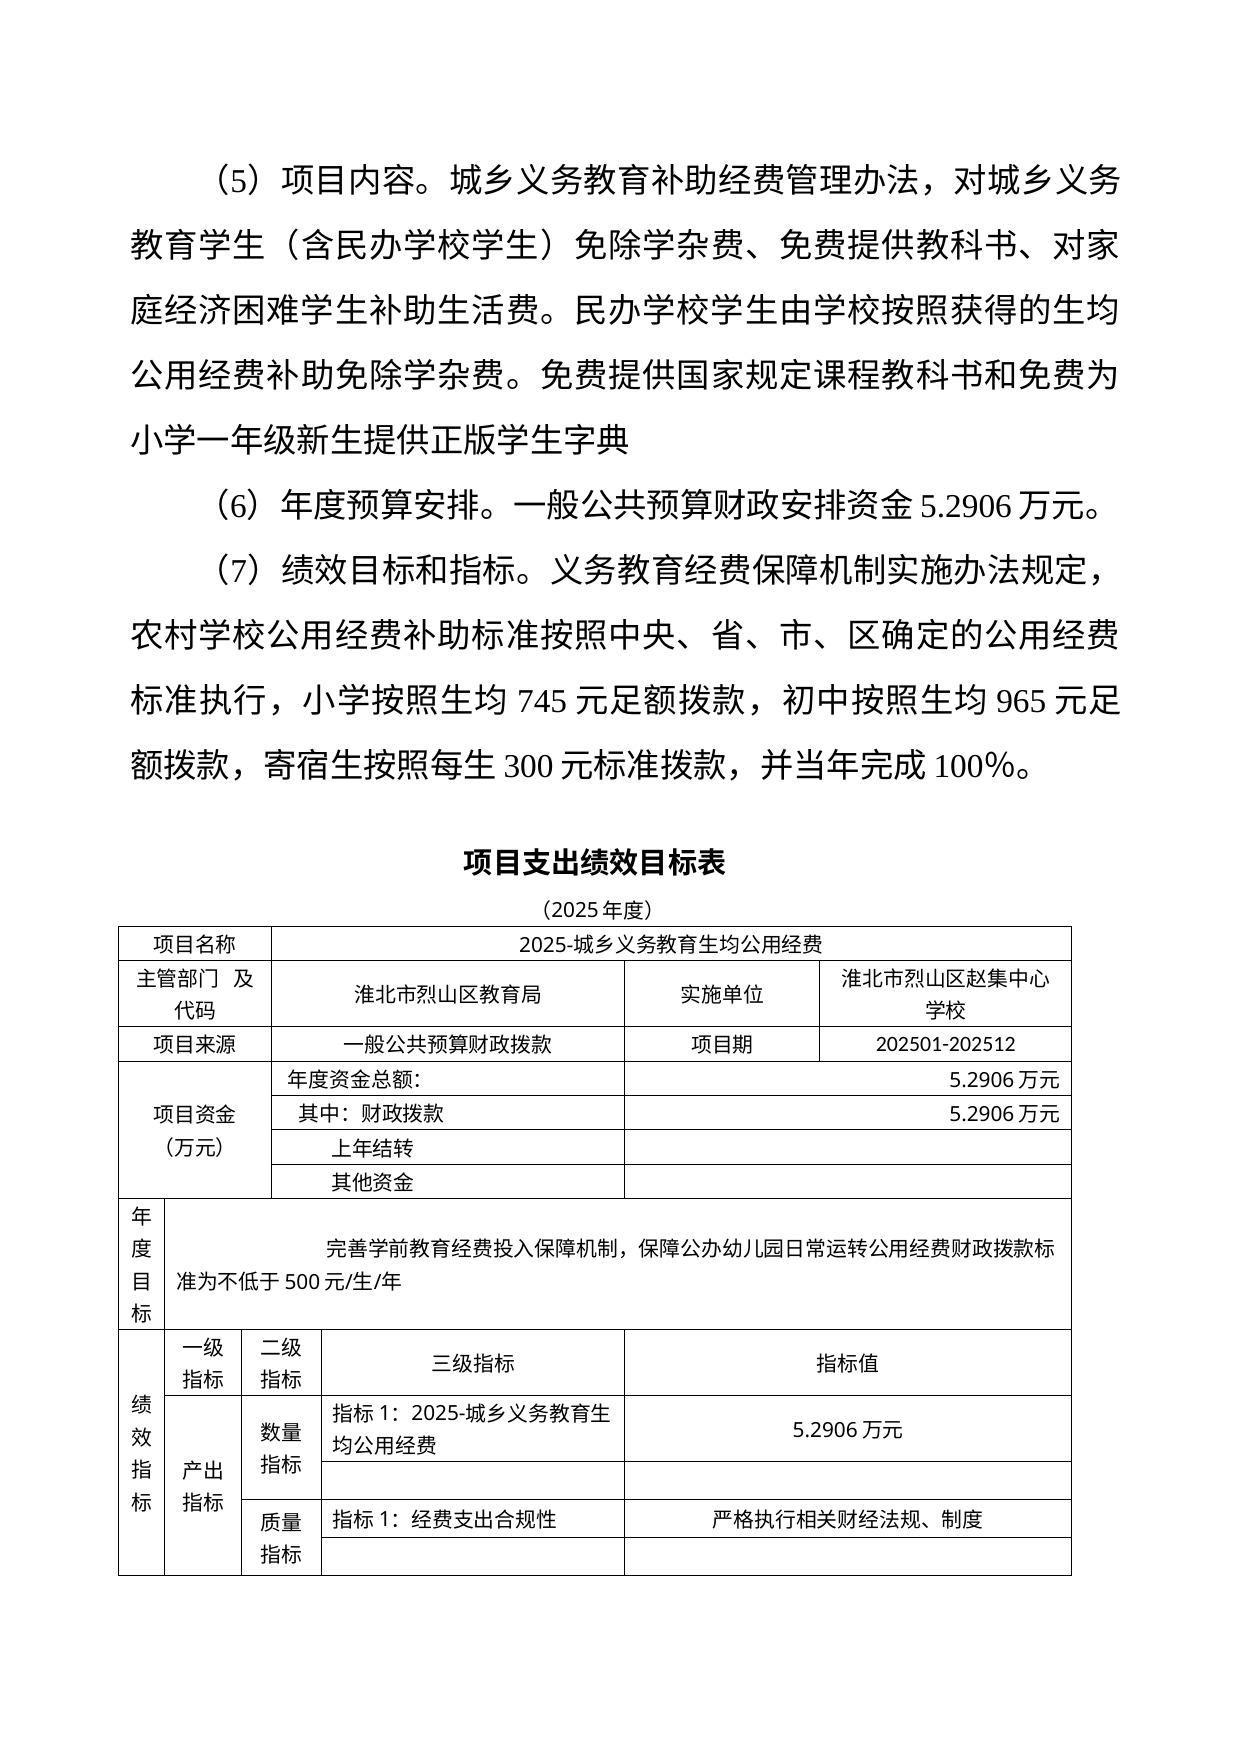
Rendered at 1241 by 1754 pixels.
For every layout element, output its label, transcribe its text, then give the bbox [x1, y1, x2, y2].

table_cell 三级指标 [322, 1330, 624, 1395]
table_cell 主管部门 及代码 [119, 961, 271, 1026]
table_cell [322, 1462, 624, 1499]
table_cell 数量指标 [242, 1396, 321, 1499]
table_cell 5.2906万元 [625, 1062, 1071, 1095]
text （6）年度预算安排。一般公共预算财政安排资金5.2906万元。 [130, 471, 1122, 536]
table_cell 绩 效 指 标 [119, 1330, 164, 1574]
table_cell 5.2906万元 [625, 1396, 1071, 1461]
table_cell 上年结转 [272, 1130, 624, 1164]
table_cell 202501-202512 [820, 1027, 1071, 1061]
table_cell 一般公共预算财政拨款 [272, 1027, 624, 1061]
table_cell 二级指标 [242, 1330, 321, 1395]
table_cell 项目资金 （万元） [119, 1062, 271, 1198]
table_cell 项目期 [625, 1027, 819, 1061]
text （7）绩效目标和指标。义务教育经费保障机制实施办法规定，农村学校公用经费补助标准按照中央、省、市、区确定的公用经费标准执行，小学按照生均745元足额拨款，初中按照生均965元足额拨款，寄宿生按照每生300元标准拨款，并当年完成100％。 [130, 536, 1122, 796]
table_cell [625, 1130, 1071, 1164]
table_cell 质量指标 [242, 1500, 321, 1574]
table_cell 项目来源 [119, 1027, 271, 1061]
table_cell 完善学前教育经费投入保障机制，保障公办幼儿园日常运转公用经费财政拨款标准为不低于500元/生/年 [165, 1199, 1071, 1329]
table_cell 年度 目标 [119, 1199, 164, 1329]
table_cell 指标值 [625, 1330, 1071, 1395]
table_cell 淮北市烈山区教育局 [272, 961, 624, 1026]
table_cell 产出指标 [165, 1396, 241, 1574]
table_cell [625, 1165, 1071, 1198]
table_cell （2025年度） [119, 893, 1071, 926]
table_cell 实施单位 [625, 961, 819, 1026]
table_cell 指标1：经费支出合规性 [322, 1500, 624, 1537]
table_cell 其中：财政拨款 [272, 1096, 624, 1129]
table_cell 指标1：2025-城乡义务教育生均公用经费 [322, 1396, 624, 1461]
table_cell 项目名称 [119, 927, 271, 960]
table_cell 严格执行相关财经法规、制度 [625, 1500, 1071, 1537]
table_cell 2025-城乡义务教育生均公用经费 [272, 927, 1071, 960]
table_cell 其他资金 [272, 1165, 624, 1198]
table_cell [625, 1538, 1071, 1574]
table_cell 5.2906万元 [625, 1096, 1071, 1129]
table_cell 淮北市烈山区赵集中心学校 [820, 961, 1071, 1026]
table_cell 一级 指标 [165, 1330, 241, 1395]
table_cell [625, 1462, 1071, 1499]
table_header 项目支出绩效目标表 [119, 828, 1071, 893]
table_cell 年度资金总额： [272, 1062, 624, 1095]
text （5）项目内容。城乡义务教育补助经费管理办法，对城乡义务教育学生（含民办学校学生）免除学杂费、免费提供教科书、对家庭经济困难学生补助生活费。民办学校学生由学校按照获得的生均公用经费补助免除学杂费。免费提供国家规定课程教科书和免费为小学一年级新生提供正版学生字典 [130, 146, 1122, 471]
table_cell [322, 1538, 624, 1574]
